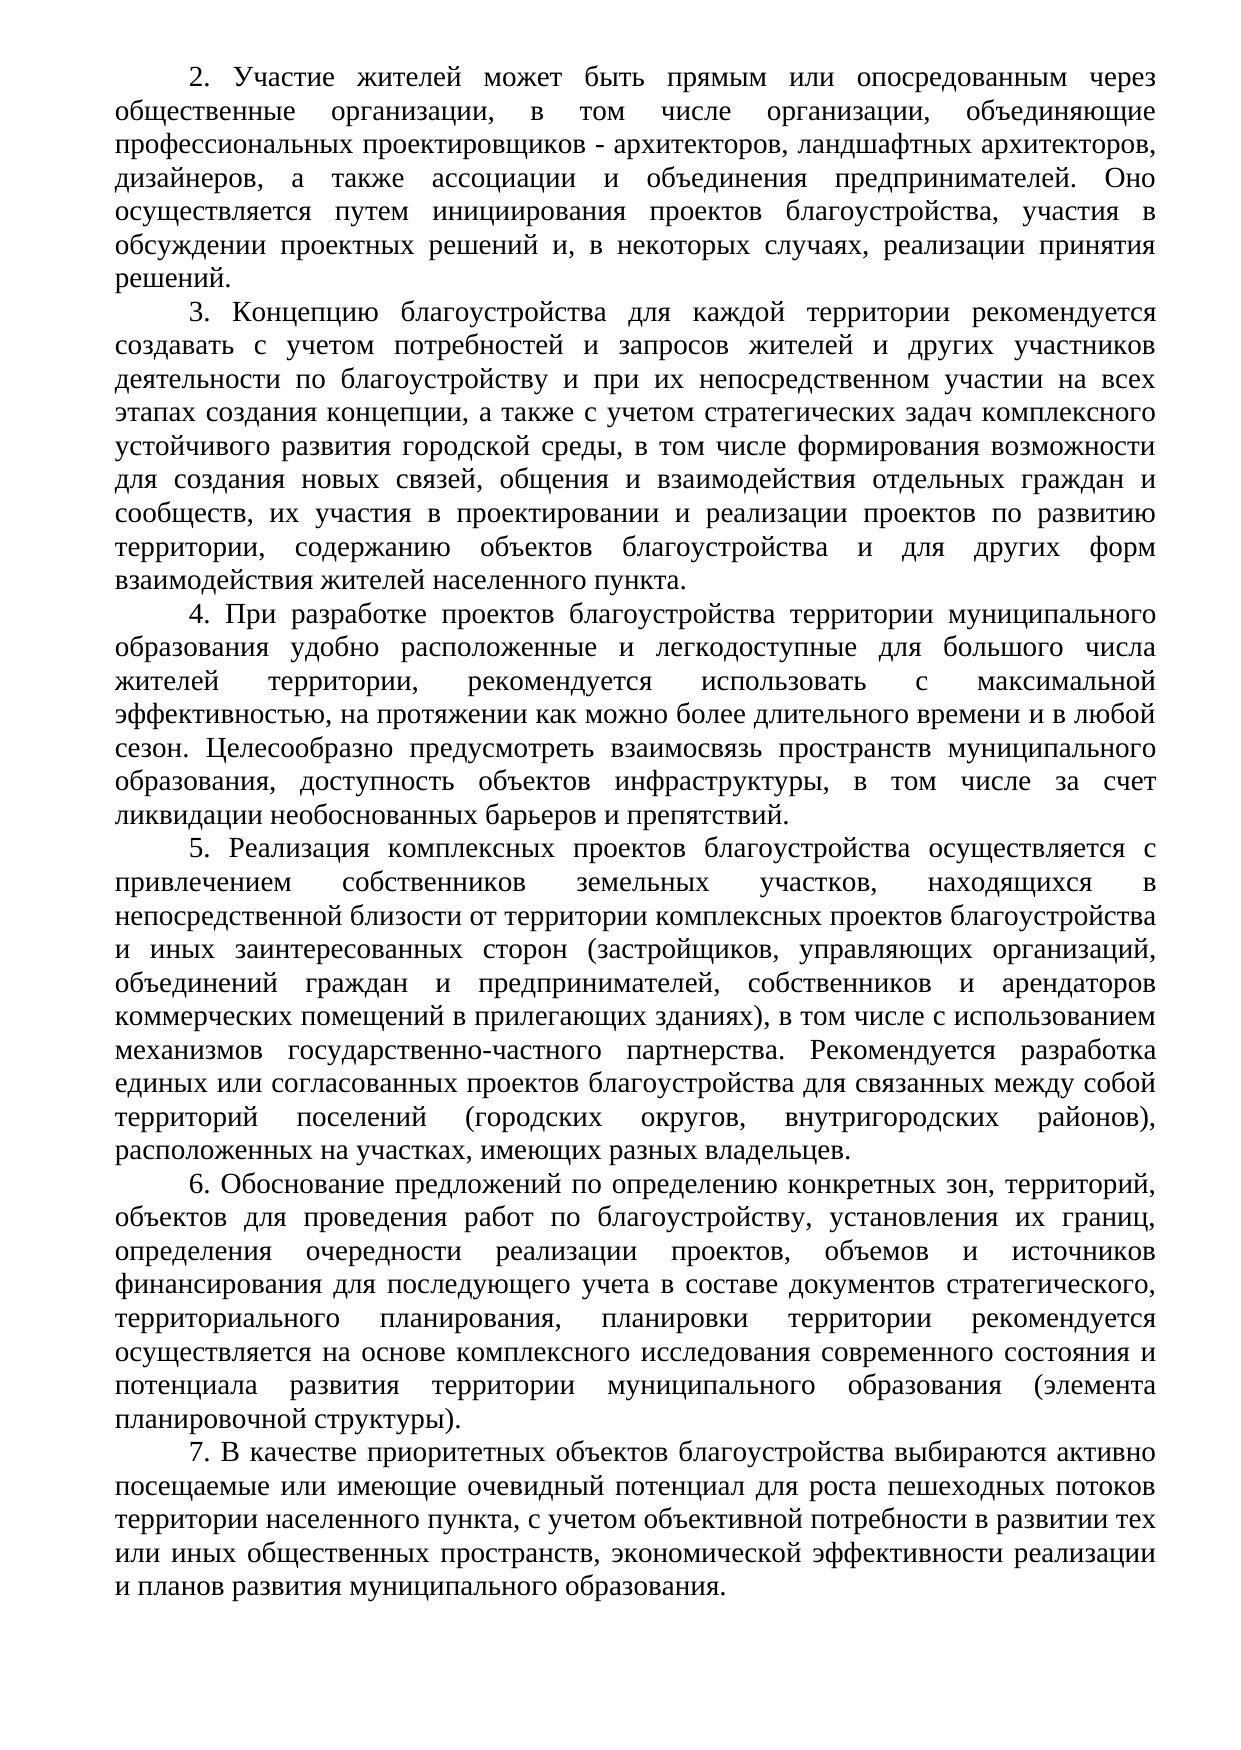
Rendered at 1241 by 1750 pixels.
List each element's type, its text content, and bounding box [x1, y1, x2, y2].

title 3. Концепцию благоустройства для каждой территории рекомендуется создавать с учетом потребностей и запросов жителей и других участников деятельности по благоустройству и при их непосредственном участии на всех этапах создания концепции, а также с учетом стратегических задач комплексного устойчивого развития городской среды, в том числе формирования возможности для создания новых связей, общения и взаимодействия отдельных граждан и сообществ, их участия в проектировании и реализации проектов по развитию территории, содержанию объектов благоустройства и для других форм взаимодействия жителей населенного пункта. [114, 294, 1157, 596]
title 6. Обоснование предложений по определению конкретных зон, территорий, объектов для проведения работ по благоустройству, установления их границ, определения очередности реализации проектов, объемов и источников финансирования для последующего учета в составе документов стратегического, территориального планирования, планировки территории рекомендуется осуществляется на основе комплексного исследования современного состояния и потенциала развития территории муниципального образования (элемента планировочной структуры). [114, 1166, 1157, 1434]
title 4. При разработке проектов благоустройства территории муниципального образования удобно расположенные и легкодоступные для большого числа жителей территории, рекомендуется использовать с максимальной эффективностью, на протяжении как можно более длительного времени и в любой сезон. Целесообразно предусмотреть взаимосвязь пространств муниципального образования, доступность объектов инфраструктуры, в том числе за счет ликвидации необоснованных барьеров и препятствий. [114, 596, 1157, 831]
title 5. Реализация комплексных проектов благоустройства осуществляется с привлечением собственников земельных участков, находящихся в непосредственной близости от территории комплексных проектов благоустройства и иных заинтересованных сторон (застройщиков, управляющих организаций, объединений граждан и предпринимателей, собственников и арендаторов коммерческих помещений в прилегающих зданиях), в том числе с использованием механизмов государственно-частного партнерства. Рекомендуется разработка единых или согласованных проектов благоустройства для связанных между собой территорий поселений (городских округов, внутригородских районов), расположенных на участках, имеющих разных владельцев. [114, 831, 1157, 1166]
title 2. Участие жителей может быть прямым или опосредованным через общественные организации, в том числе организации, объединяющие профессиональных проектировщиков - архитекторов, ландшафтных архитекторов, дизайнеров, а также ассоциации и объединения предпринимателей. Оно осуществляется путем инициирования проектов благоустройства, участия в обсуждении проектных решений и, в некоторых случаях, реализации принятия решений. [114, 59, 1157, 294]
title 7. В качестве приоритетных объектов благоустройства выбираются активно посещаемые или имеющие очевидный потенциал для роста пешеходных потоков территории населенного пункта, с учетом объективной потребности в развитии тех или иных общественных пространств, экономической эффективности реализации и планов развития муниципального образования. [114, 1434, 1157, 1602]
